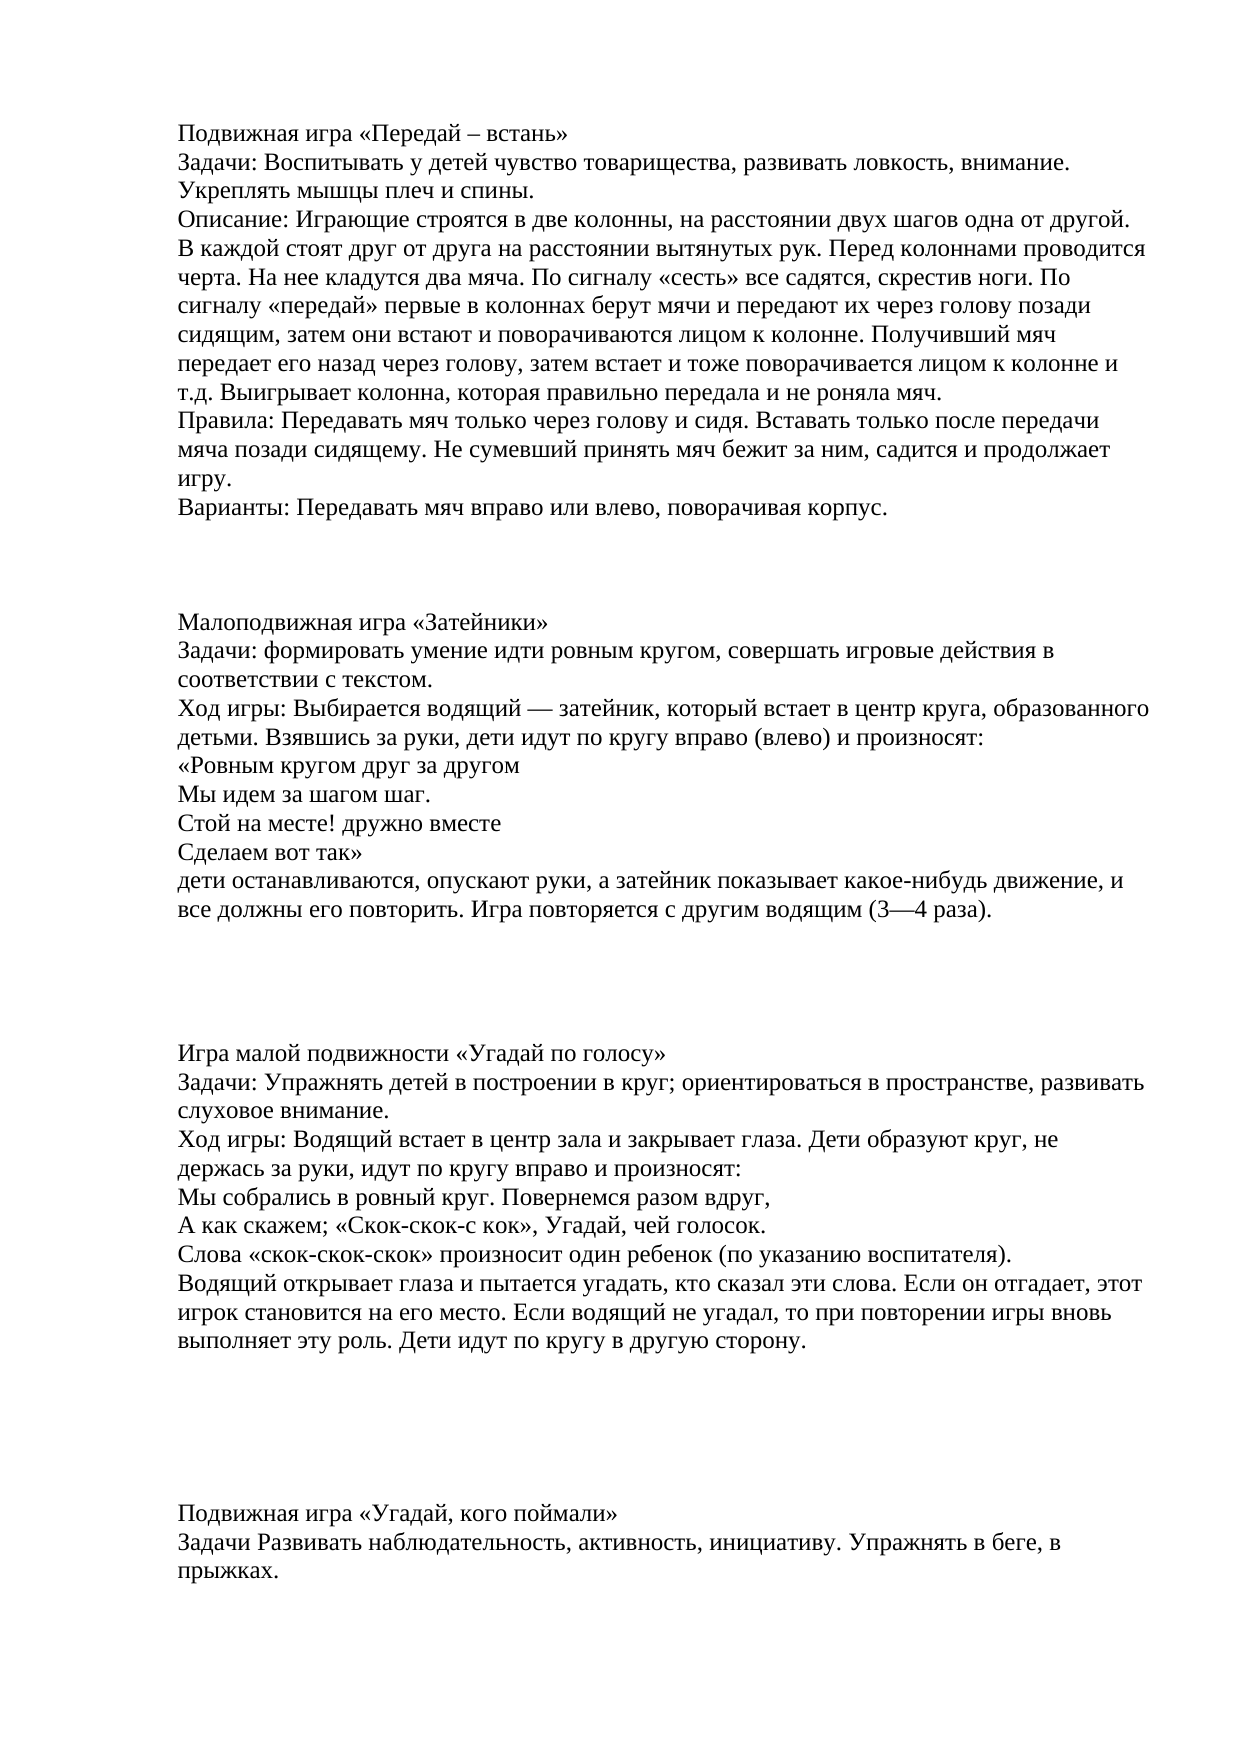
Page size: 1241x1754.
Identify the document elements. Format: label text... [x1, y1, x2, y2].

text Задачи Развивать наблюдательность, активность, инициативу. Упражнять в беге, в прыжках. [177, 1527, 1152, 1584]
text Мы идем за шагом шаг. [177, 779, 1152, 808]
text Подвижная игра «Передай – встань» [177, 118, 1152, 147]
text Задачи: Упражнять детей в построении в круг; ориентироваться в пространстве, развивать слуховое внимание. [177, 1067, 1152, 1124]
text Ход игры: Выбирается водящий — затейник, который встает в центр круга, образованного детьми. Взявшись за руки, дети идут по кругу вправо (влево) и произносят: [177, 693, 1152, 751]
text Стой на месте! дружно вместе [177, 808, 1152, 837]
text Описание: Играющие строятся в две колонны, на расстоянии двух шагов одна от другой. В каждой стоят друг от друга на расстоянии вытянутых рук. Перед колоннами проводится черта. На нее кладутся два мяча. По сигналу «сесть» все садятся, скрестив ноги. По сигналу «передай» первые в колоннах берут мячи и передают их через голову позади сидящим, затем они встают и поворачиваются лицом к колонне. Получивший мяч передает его назад через голову, затем встает и тоже поворачивается лицом к колонне и т.д. Выигрывает колонна, которая правильно передала и не роняла мяч. [177, 204, 1152, 406]
text Ход игры: Водящий встает в центр зала и закрывает глаза. Дети образуют круг, не держась за руки, идут по кругу вправо и произносят: [177, 1124, 1152, 1182]
text Слова «скок-скок-скок» произносит один ребенок (по указанию воспитателя). [177, 1239, 1152, 1268]
text Задачи: формировать умение идти ровным кругом, совершать игровые действия в соответствии с текстом. [177, 636, 1152, 693]
text Водящий открывает глаза и пытается угадать, кто сказал эти слова. Если он отгадает, этот игрок становится на его место. Если водящий не угадал, то при повторении игры вновь выполняет эту роль. Дети идут по кругу в другую сторону. [177, 1268, 1152, 1354]
text Игра малой подвижности «Угадай по голосу» [177, 1038, 1152, 1067]
text Мы собрались в ровный круг. Повернемся разом вдруг, [177, 1182, 1152, 1211]
text А как скажем; «Скок-скок-с кок», Угадай, чей голосок. [177, 1211, 1152, 1239]
text Подвижная игра «Угадай, кого поймали» [177, 1498, 1152, 1527]
text дети останавливаются, опускают руки, а затейник показывает какое-нибудь движение, и все должны его повторить. Игра повторяется с другим водящим (3—4 раза). [177, 866, 1152, 923]
text Малоподвижная игра «Затейники» [177, 607, 1152, 636]
text Варианты: Передавать мяч вправо или влево, поворачивая корпус. [177, 492, 1152, 521]
text Задачи: Воспитывать у детей чувство товарищества, развивать ловкость, внимание. Укреплять мышцы плеч и спины. [177, 147, 1152, 204]
text «Ровным кругом друг за другом [177, 751, 1152, 779]
text Правила: Передавать мяч только через голову и сидя. Вставать только после передачи мяча позади сидящему. Не сумевший принять мяч бежит за ним, садится и продолжает игру. [177, 406, 1152, 492]
text Сделаем вот так» [177, 837, 1152, 866]
